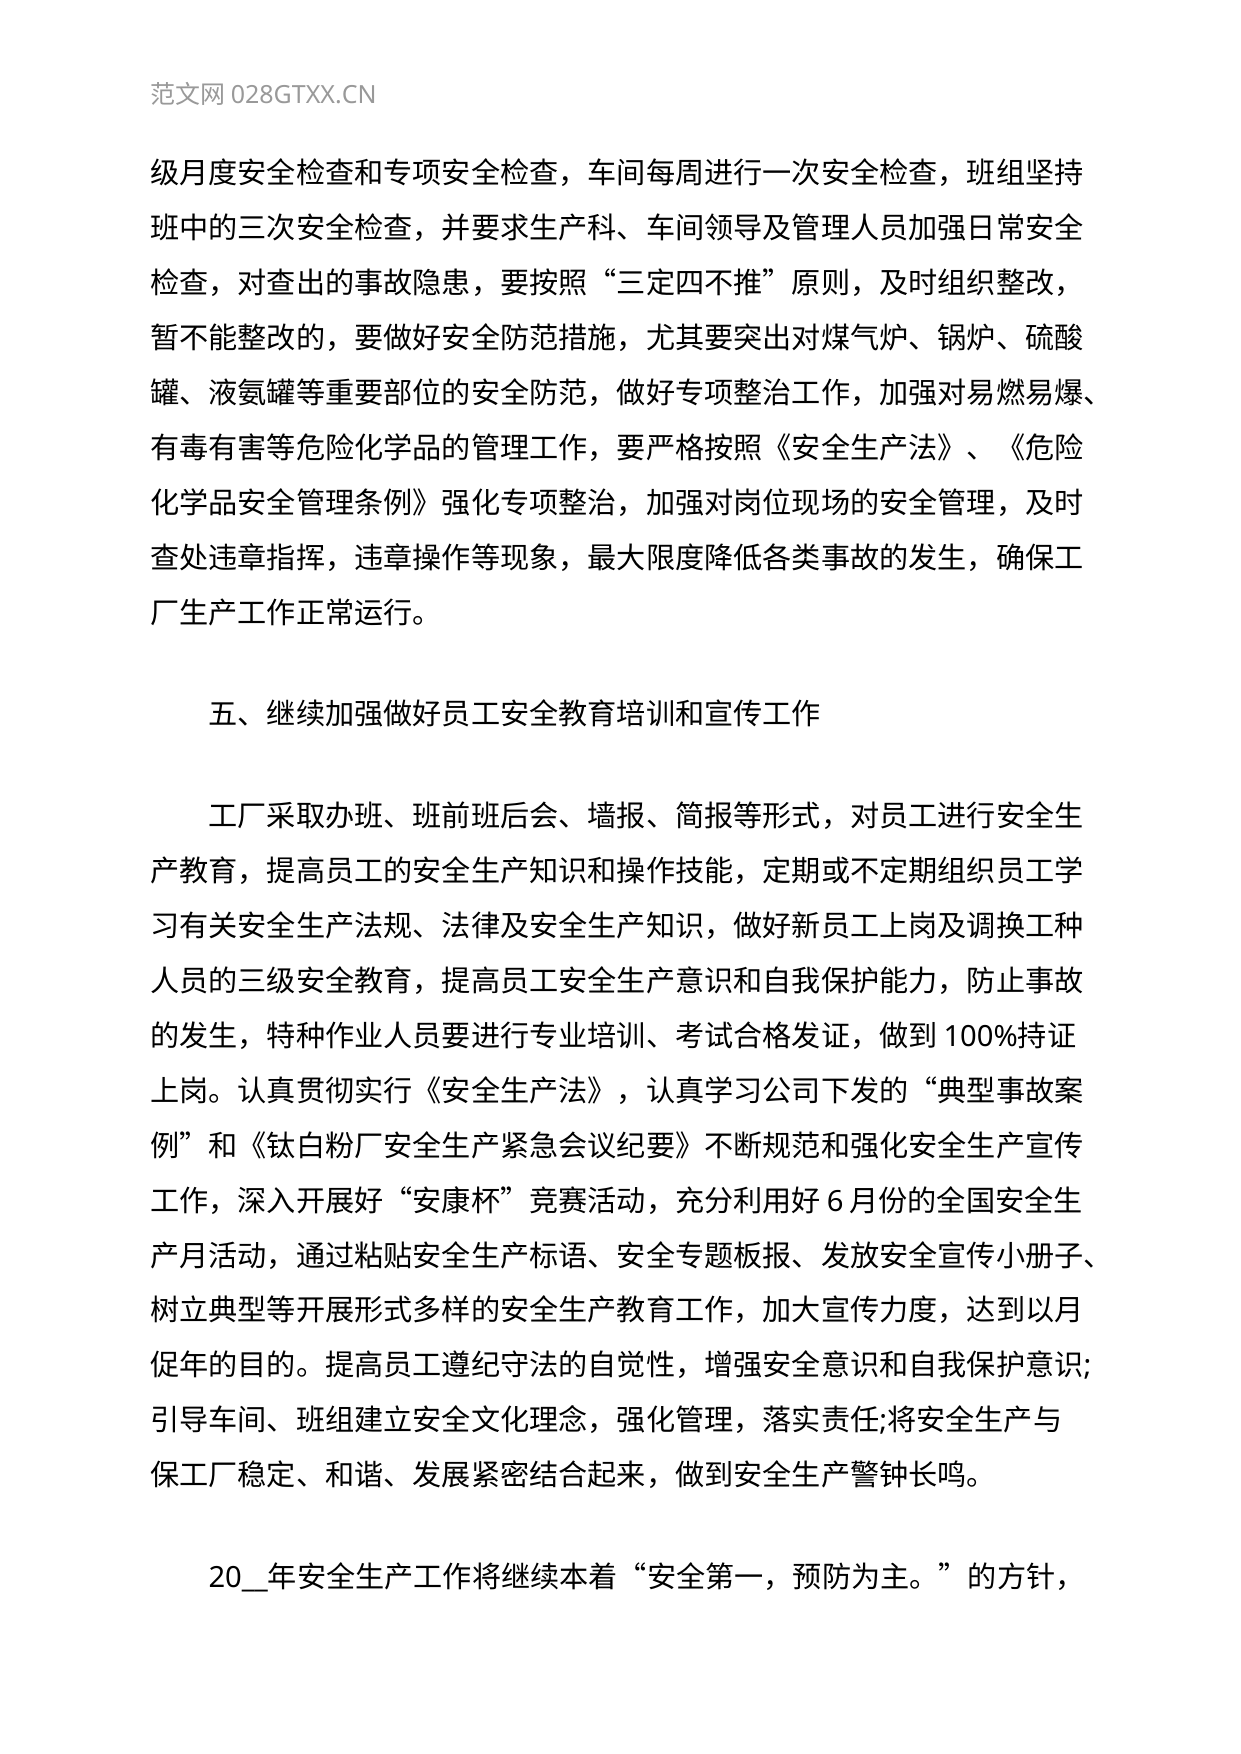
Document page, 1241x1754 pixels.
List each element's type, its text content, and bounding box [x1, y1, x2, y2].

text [150, 1554, 1090, 1596]
text 工厂采取办班、班前班后会、墙报、简报等形式，对员工进行安全生产教育，提高员工的安全生产知识和操作技能，定期或不定期组织员工学习有关安全生产法规、法律及安全生产知识，做好新员工上岗及调换工种人员的三级安全教育，提高员工安全生产意识和自我保护能力，防止事故的发生，特种作业人员要进行专业培训、考试合格发证，做到100%持证上岗。认真贯彻实行《安全生产法》，认真学习公司下发的“典型事故案例”和《钛白粉厂安全生产紧急会议纪要》不断规范和强化安全生产宣传工作，深入开展好“安康杯”竞赛活动，充分利用好6月份的全国安全生产月活动，通过粘贴安全生产标语、安全专题板报、发放安全宣传小册子、树立典型等开展形式多样的安全生产教育工作，加大宣传力度，达到以月促年的目的。提高员工遵纪守法的自觉性，增强安全意识和自我保护意识;引导车间、班组建立安全文化理念，强化管理，落实责任;将安全生产与保工厂稳定、和谐、发展紧密结合起来，做到安全生产警钟长鸣。 [150, 793, 1090, 1494]
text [150, 150, 1090, 631]
text 五、继续加强做好员工安全教育培训和宣传工作 [150, 691, 1090, 733]
